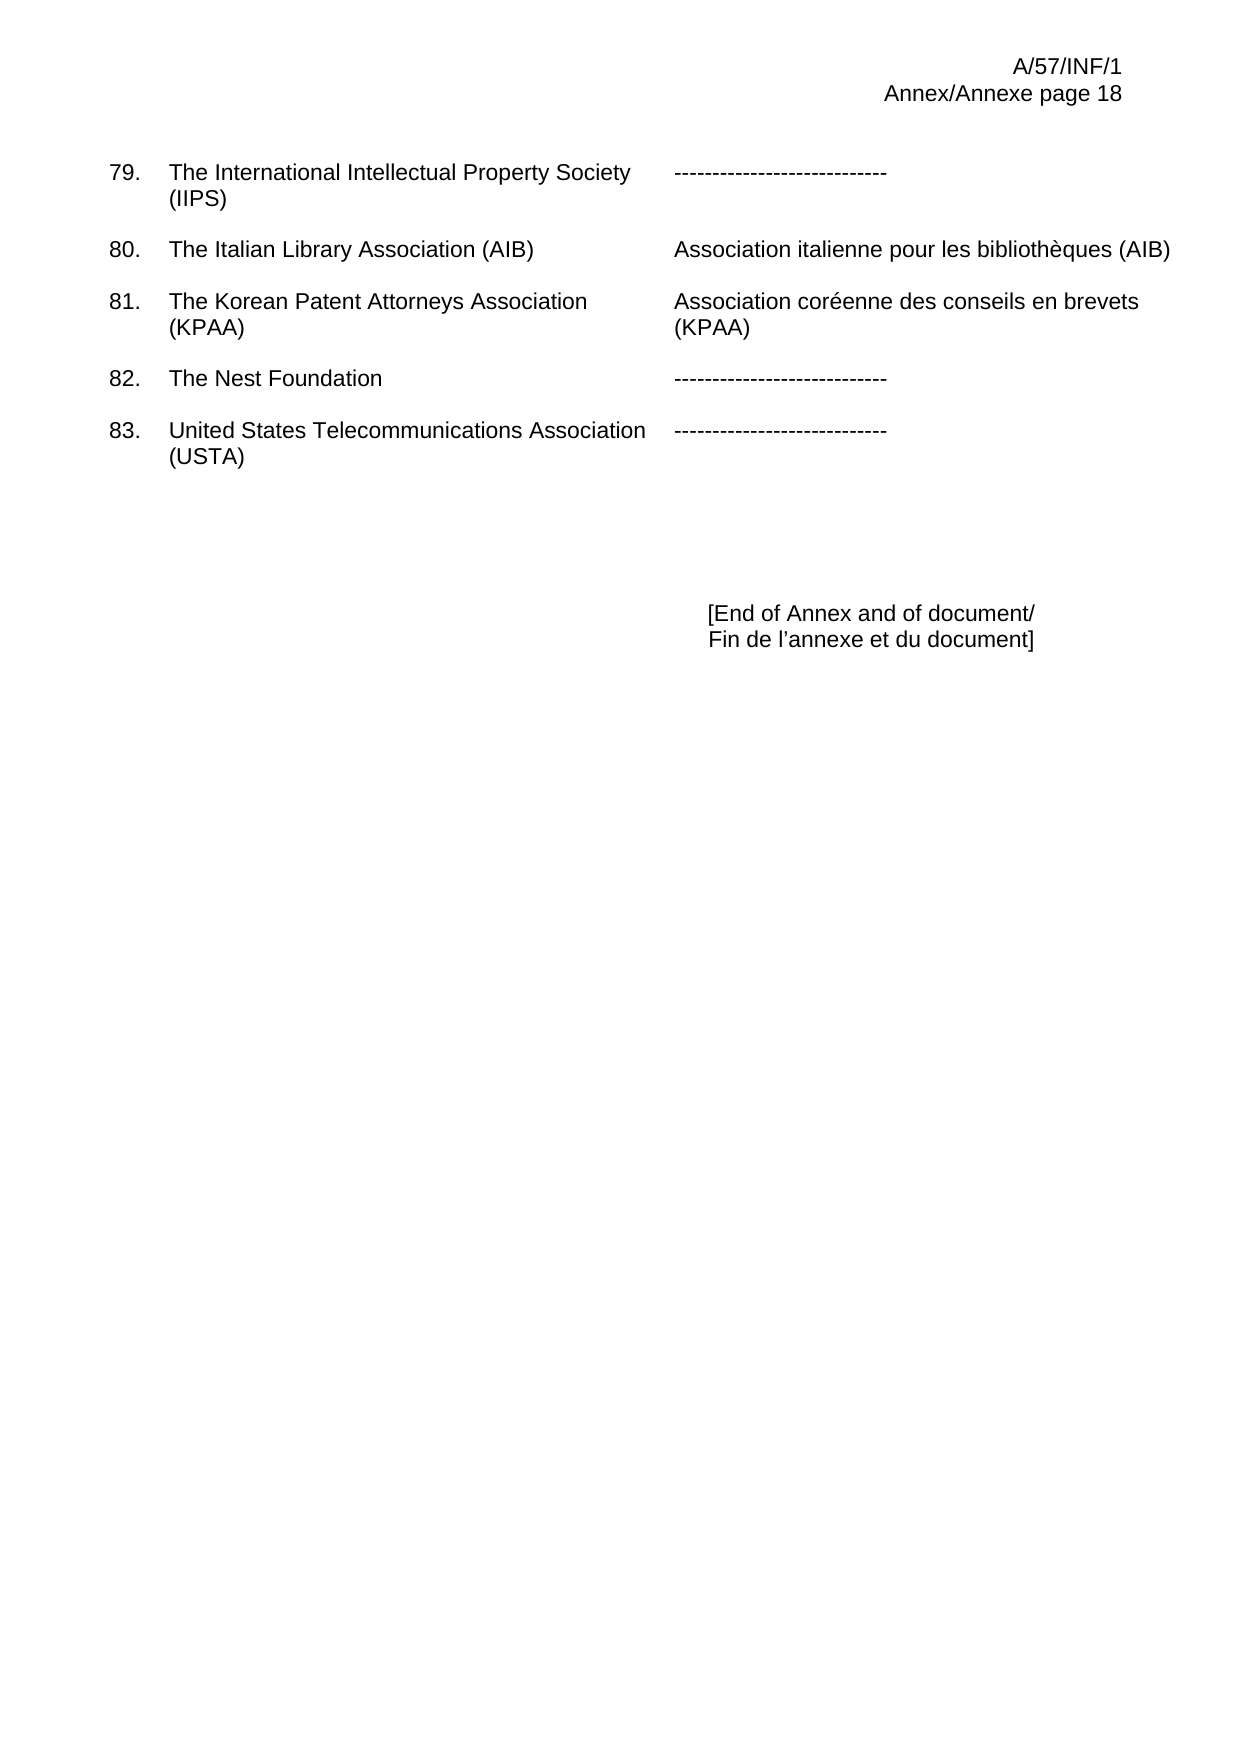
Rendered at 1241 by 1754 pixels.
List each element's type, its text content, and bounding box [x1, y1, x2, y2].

table_cell [83, 417, 157, 494]
table_cell The Nest Foundation [157, 365, 663, 417]
table_cell The Korean Patent Attorneys Association (KPAA) [157, 288, 663, 365]
table_cell Association italienne pour les bibliothèques (AIB) [663, 236, 1187, 288]
table_cell The Italian Library Association (AIB) [157, 236, 663, 288]
table_cell ---------------------------- [663, 365, 1187, 417]
table_cell United States Telecommunications Association (USTA) [157, 417, 663, 494]
table_cell [83, 236, 157, 288]
table_cell [83, 288, 157, 365]
table_cell [83, 365, 157, 417]
table_cell The International Intellectual Property Society (IIPS) [157, 159, 663, 236]
table_cell [83, 159, 157, 236]
table_cell ---------------------------- [663, 417, 1187, 494]
text [End of Annex and of document/ Fin de l’annexe et du document] [620, 600, 1122, 652]
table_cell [663, 159, 1187, 236]
table_cell Association coréenne des conseils en brevets (KPAA) [663, 288, 1187, 365]
